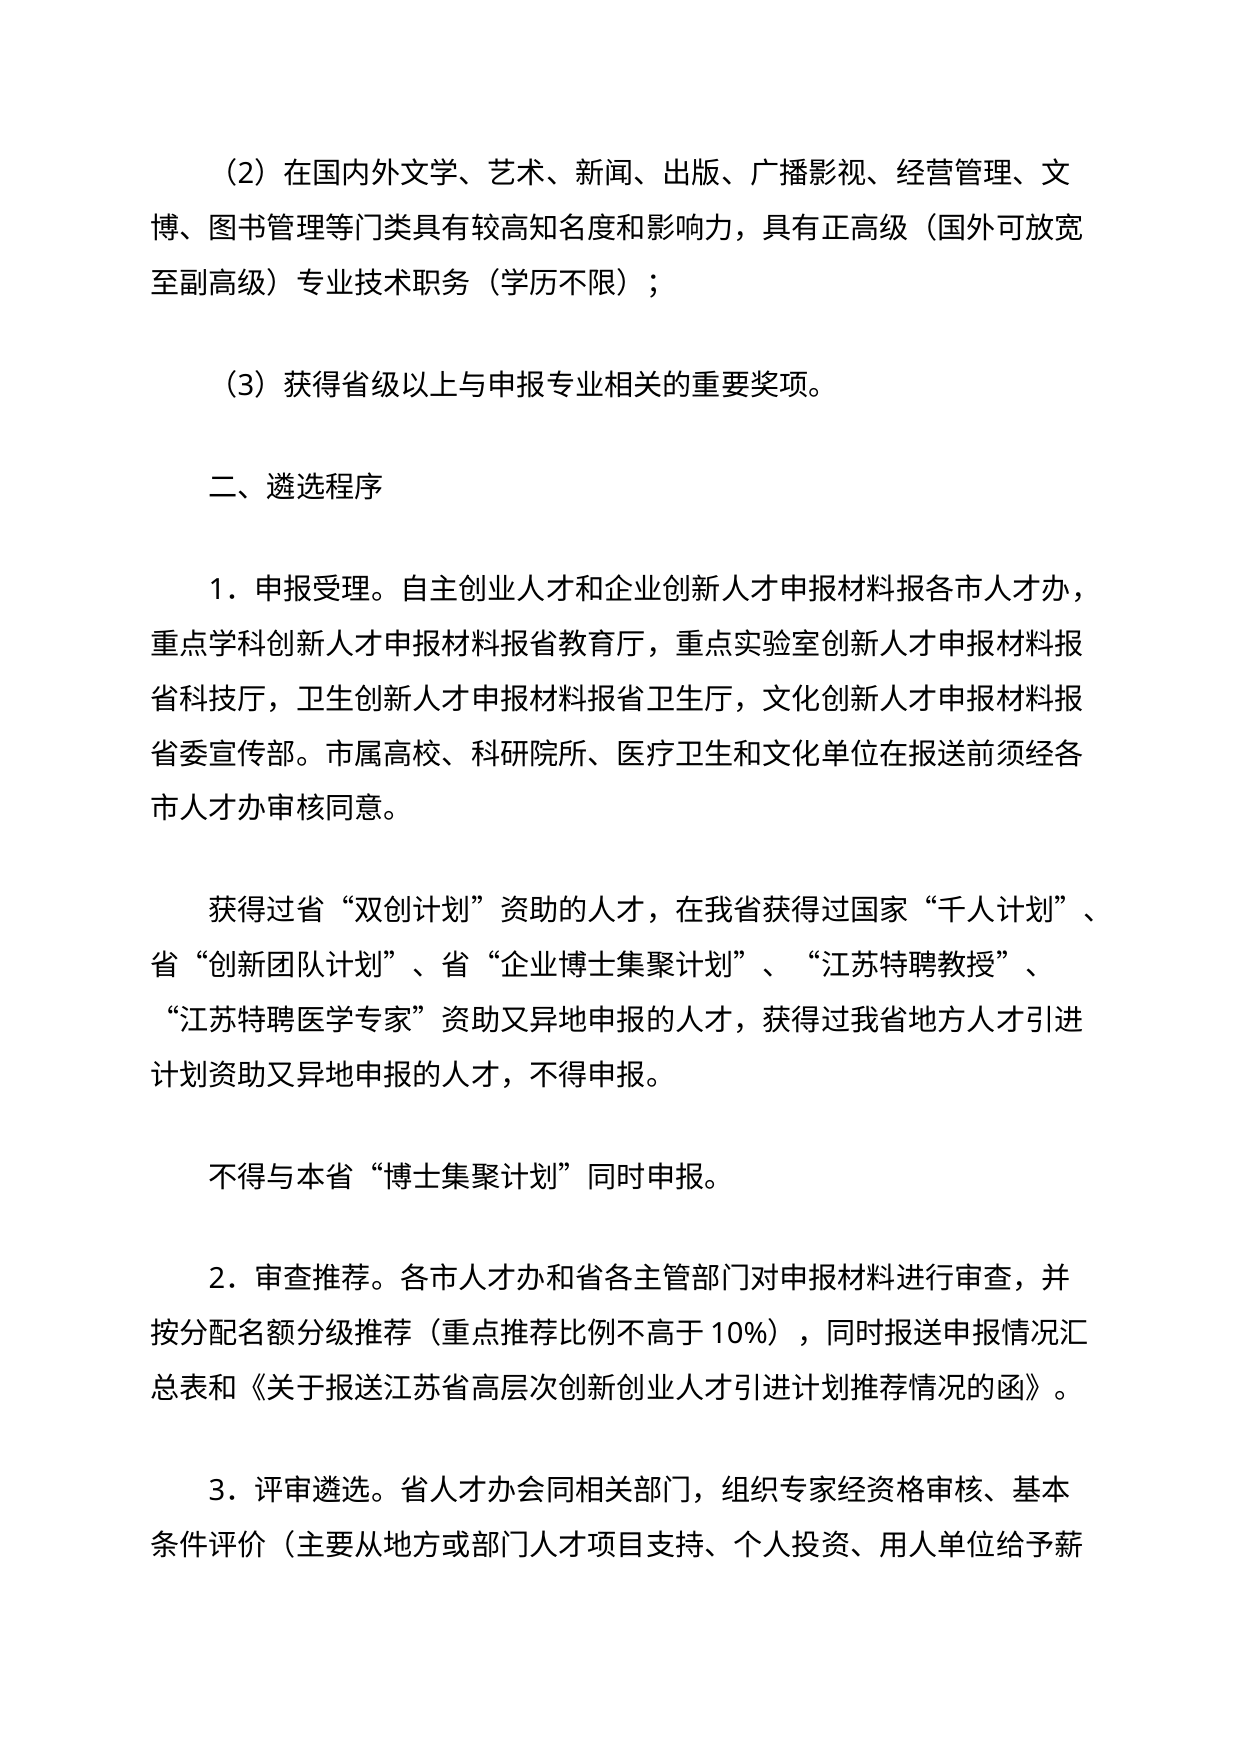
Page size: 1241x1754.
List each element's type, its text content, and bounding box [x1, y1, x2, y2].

text （3）获得省级以上与申报专业相关的重要奖项。 [150, 362, 1090, 404]
text （2）在国内外文学、艺术、新闻、出版、广播影视、经营管理、文博、图书管理等门类具有较高知名度和影响力，具有正高级（国外可放宽至副高级）专业技术职务（学历不限）； [150, 150, 1090, 302]
text 不得与本省“博士集聚计划”同时申报。 [150, 1153, 1090, 1196]
text 2．审查推荐。各市人才办和省各主管部门对申报材料进行审查，并按分配名额分级推荐（重点推荐比例不高于10%），同时报送申报情况汇总表和《关于报送江苏省高层次创新创业人才引进计划推荐情况的函》。 [150, 1255, 1090, 1407]
text 获得过省“双创计划”资助的人才，在我省获得过国家“千人计划”、省“创新团队计划”、省“企业博士集聚计划”、“江苏特聘教授”、“江苏特聘医学专家”资助又异地申报的人才，获得过我省地方人才引进计划资助又异地申报的人才，不得申报。 [150, 887, 1090, 1094]
text 二、遴选程序 [150, 464, 1090, 506]
text 1．申报受理。自主创业人才和企业创新人才申报材料报各市人才办，重点学科创新人才申报材料报省教育厅，重点实验室创新人才申报材料报省科技厅，卫生创新人才申报材料报省卫生厅，文化创新人才申报材料报省委宣传部。市属高校、科研院所、医疗卫生和文化单位在报送前须经各市人才办审核同意。 [150, 565, 1090, 827]
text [150, 1467, 1090, 1564]
